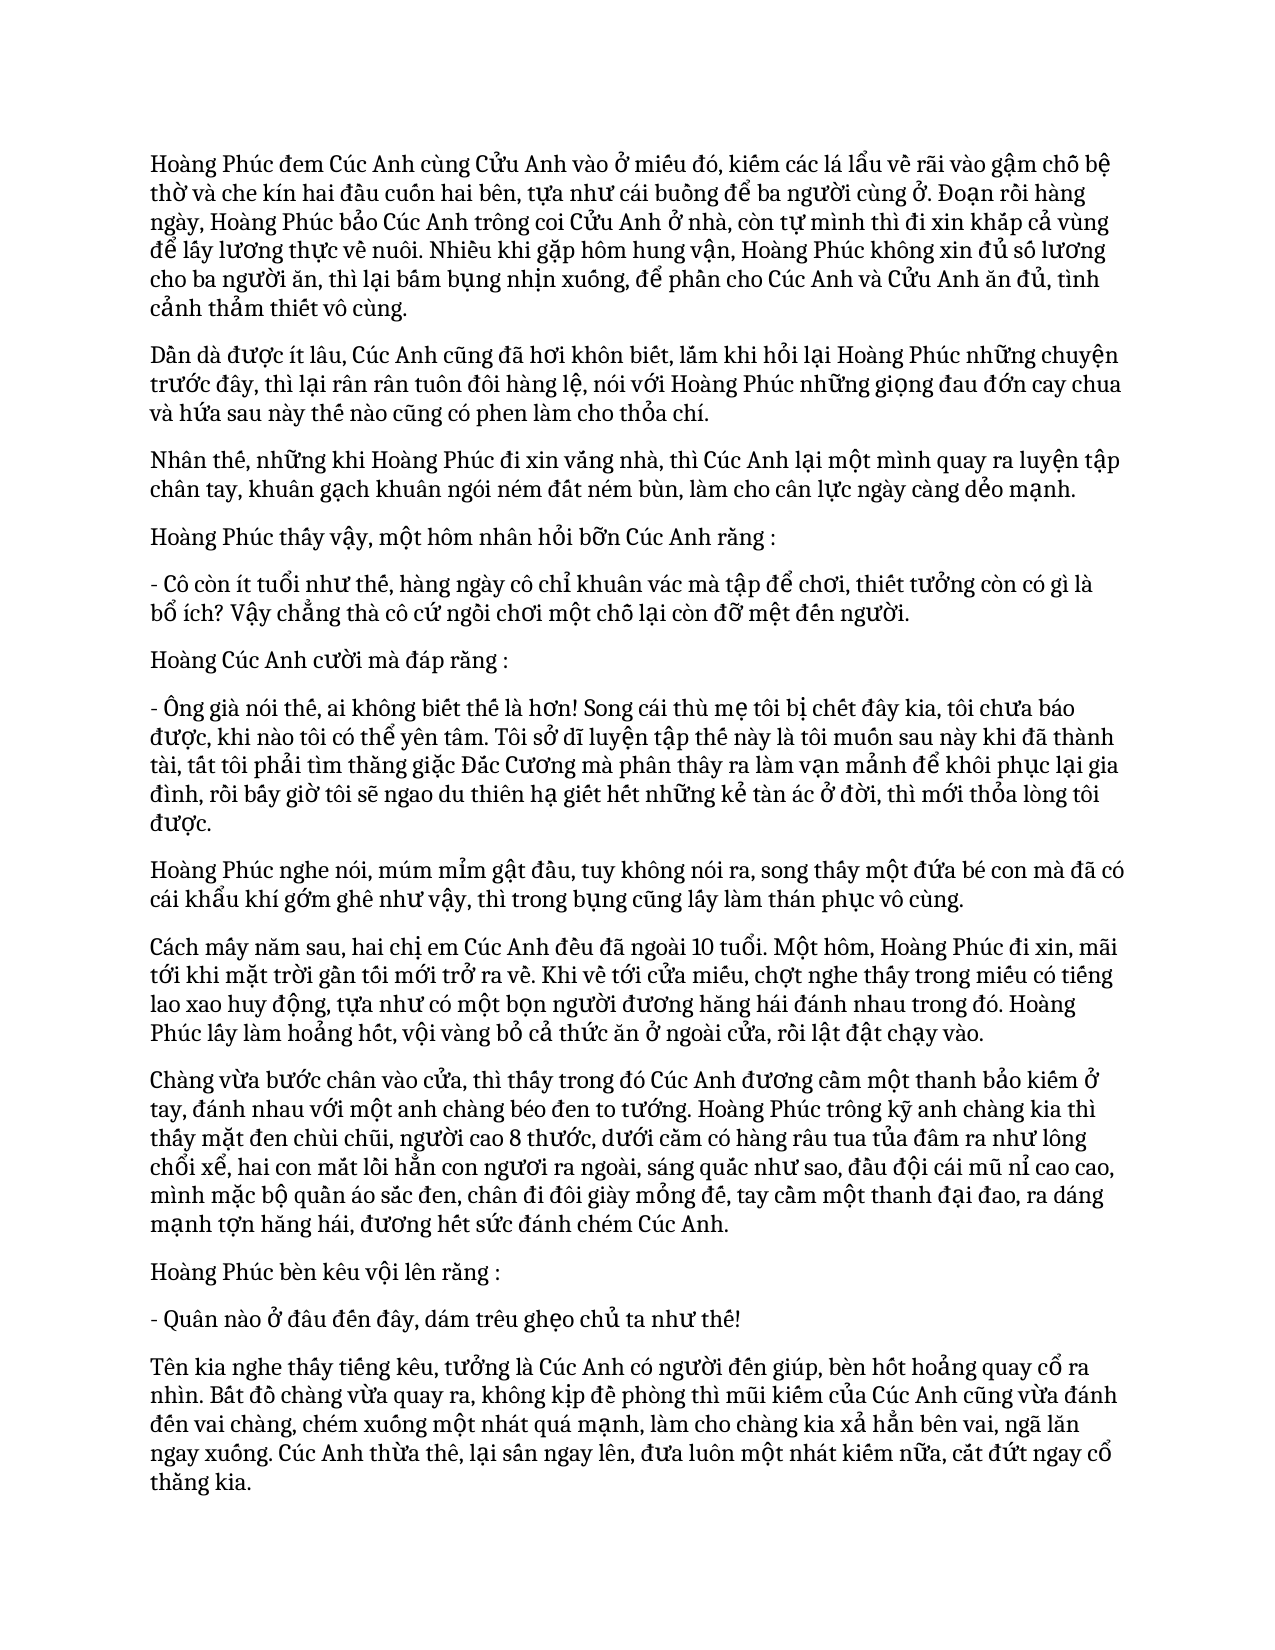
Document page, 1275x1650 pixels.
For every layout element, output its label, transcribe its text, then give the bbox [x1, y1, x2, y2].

text Cách mấy năm sau, hai chị em Cúc Anh đều đã ngoài 10 tuổi. Một hôm, Hoàng Phúc đi xin, mãi tới khi mặt trời gần tối mới trở ra về. Khi về tới cửa miếu, chợt nghe thấy trong miếu có tiếng lao xao huy động, tựa như có một bọn người đương hăng hái đánh nhau trong đó. Hoàng Phúc lấy làm hoảng hốt, vội vàng bỏ cả thức ăn ở ngoài cửa, rồi lật đật chạy vào. [150, 932, 1125, 1047]
text Hoàng Phúc bèn kêu vội lên rằng : [150, 1257, 1125, 1286]
text Dần dà được ít lâu, Cúc Anh cũng đã hơi khôn biết, lắm khi hỏi lại Hoàng Phúc những chuyện trước đây, thì lại rân rân tuôn đôi hàng lệ, nói với Hoàng Phúc những giọng đau đớn cay chua và hứa sau này thế nào cũng có phen làm cho thỏa chí. [150, 341, 1125, 427]
text Hoàng Phúc nghe nói, múm mỉm gật đầu, tuy không nói ra, song thấy một đứa bé con mà đã có cái khẩu khí gớm ghê như vậy, thì trong bụng cũng lấy làm thán phục vô cùng. [150, 856, 1125, 914]
text - Cô còn ít tuổi như thế, hàng ngày cô chỉ khuân vác mà tập để chơi, thiết tưởng còn có gì là bổ ích? Vậy chẳng thà cô cứ ngồi chơi một chỗ lại còn đỡ mệt đến người. [150, 570, 1125, 627]
text Tên kia nghe thấy tiếng kêu, tưởng là Cúc Anh có người đến giúp, bèn hốt hoảng quay cổ ra nhìn. Bất đồ chàng vừa quay ra, không kịp đề phòng thì mũi kiếm của Cúc Anh cũng vừa đánh đến vai chàng, chém xuống một nhát quá mạnh, làm cho chàng kia xả hẳn bên vai, ngã lăn ngay xuống. Cúc Anh thừa thê, lại sấn ngay lên, đưa luôn một nhát kiếm nữa, cắt đứt ngay cổ thằng kia. [150, 1352, 1125, 1496]
text - Quân nào ở đâu đến đây, dám trêu ghẹo chủ ta như thế! [150, 1305, 1125, 1334]
text Hoàng Cúc Anh cười mà đáp rằng : [150, 646, 1125, 675]
text Hoàng Phúc thấy vậy, một hôm nhân hỏi bỡn Cúc Anh rằng : [150, 522, 1125, 551]
text Hoàng Phúc đem Cúc Anh cùng Cửu Anh vào ở miếu đó, kiếm các lá lẩu về rãi vào gậm chỗ bệ thờ và che kín hai đầu cuốn hai bên, tựa như cái buồng để ba người cùng ở. Đoạn rồi hàng ngày, Hoàng Phúc bảo Cúc Anh trông coi Cửu Anh ở nhà, còn tự mình thì đi xin khắp cả vùng để lấy lương thực về nuôi. Nhiều khi gặp hôm hung vận, Hoàng Phúc không xin đủ số lương cho ba người ăn, thì lại bấm bụng nhịn xuống, để phần cho Cúc Anh và Cửu Anh ăn đủ, tình cảnh thảm thiết vô cùng. [150, 150, 1125, 322]
text Nhân thế, những khi Hoàng Phúc đi xin vắng nhà, thì Cúc Anh lại một mình quay ra luyện tập chân tay, khuân gạch khuân ngói ném đất ném bùn, làm cho cân lực ngày càng dẻo mạnh. [150, 446, 1125, 504]
text - Ông già nói thế, ai không biết thế là hơn! Song cái thù mẹ tôi bị chết đây kia, tôi chưa báo được, khi nào tôi có thể yên tâm. Tôi sở dĩ luyện tập thế này là tôi muốn sau này khi đã thành tài, tất tôi phải tìm thằng giặc Đắc Cương mà phân thây ra làm vạn mảnh để khôi phục lại gia đình, rồi bấy giờ tôi sẽ ngao du thiên hạ giết hết những kẻ tàn ác ở đời, thì mới thỏa lòng tôi được. [150, 694, 1125, 837]
text Chàng vừa bước chân vào cửa, thì thấy trong đó Cúc Anh đương cầm một thanh bảo kiếm ở tay, đánh nhau với một anh chàng béo đen to tướng. Hoàng Phúc trông kỹ anh chàng kia thì thấy mặt đen chùi chũi, người cao 8 thước, dưới cằm có hàng râu tua tủa đâm ra như lông chổi xể, hai con mắt lồi hẳn con ngươi ra ngoài, sáng quắc như sao, đầu đội cái mũ nỉ cao cao, mình mặc bộ quần áo sắc đen, chân đi đôi giày mỏng đế, tay cầm một thanh đại đao, ra dáng mạnh tợn hăng hái, đương hết sức đánh chém Cúc Anh. [150, 1066, 1125, 1239]
